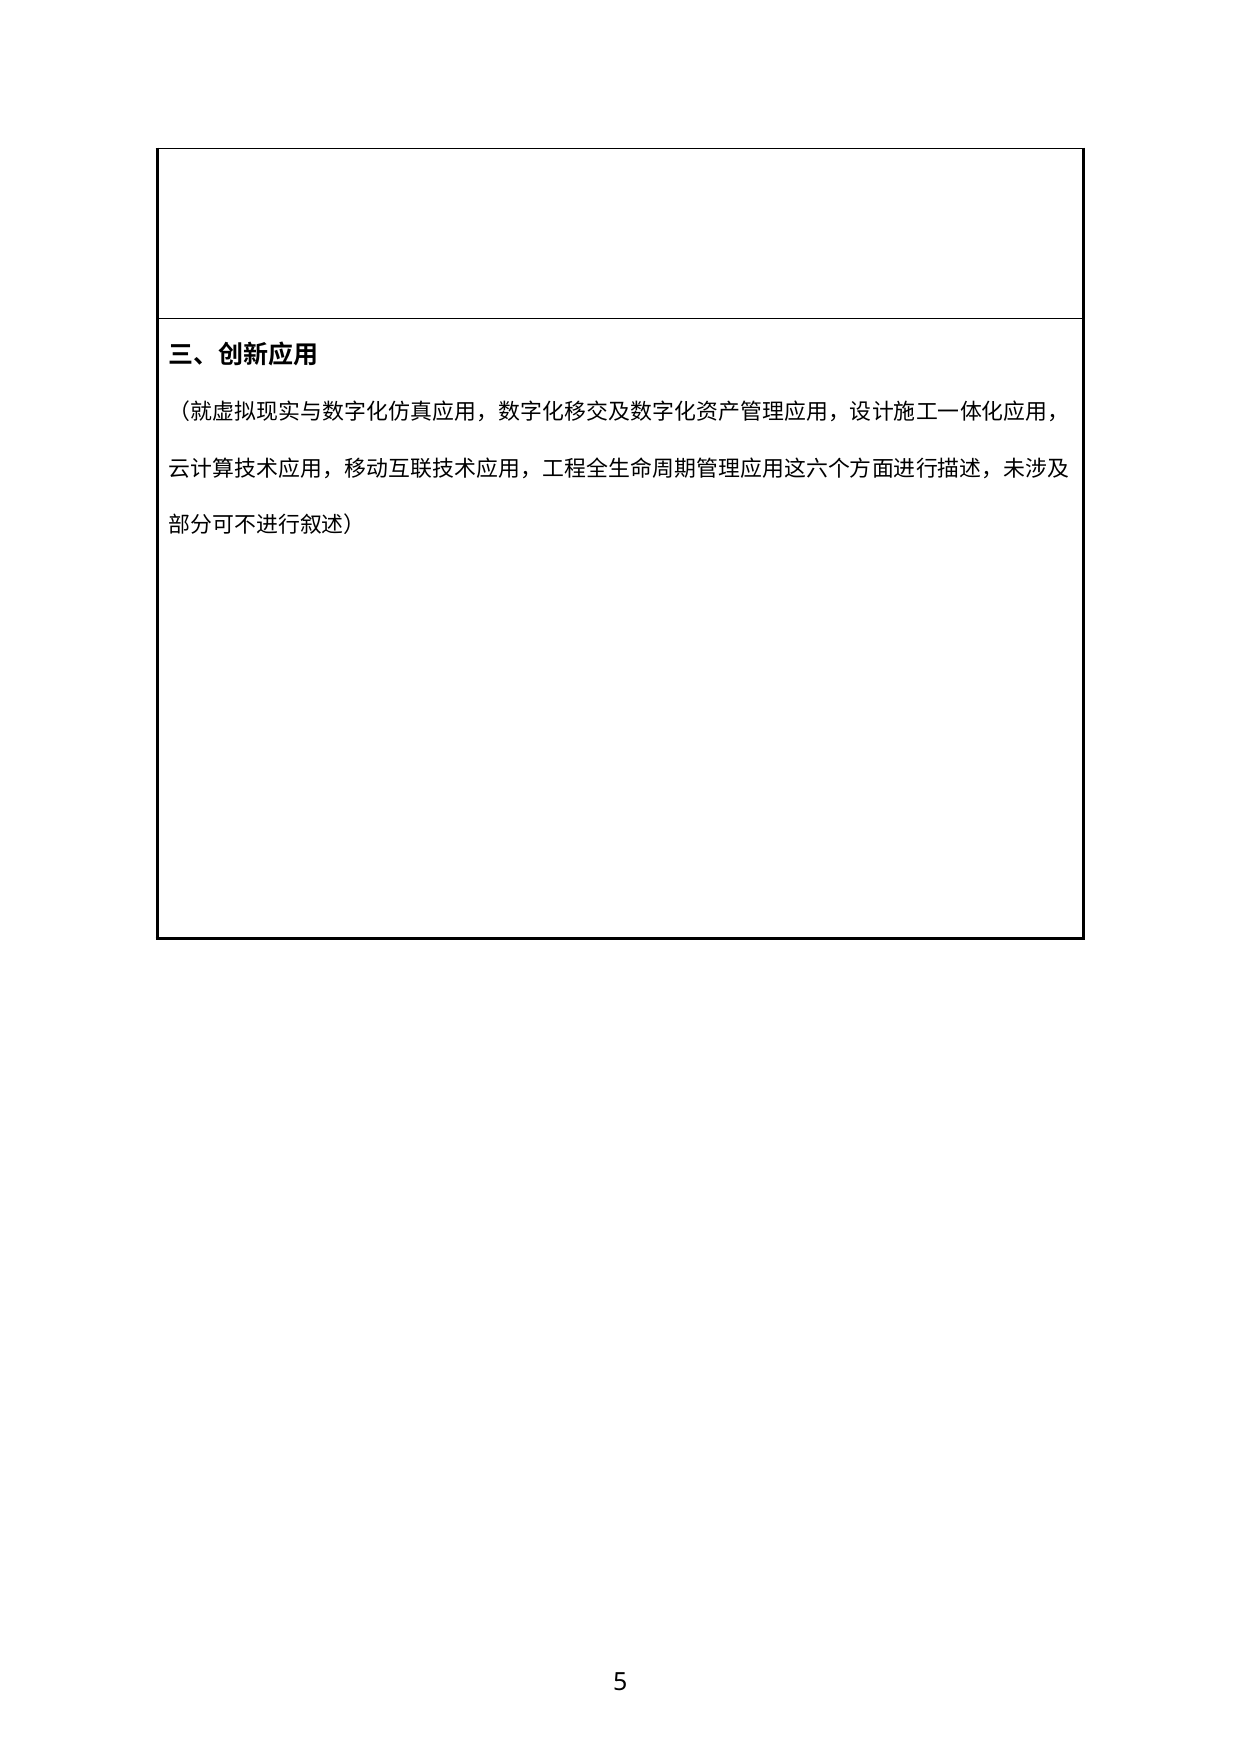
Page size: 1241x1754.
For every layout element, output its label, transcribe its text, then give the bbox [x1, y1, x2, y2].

table_cell 创新应用 （就虚拟现实与数字化仿真应用，数字化移交及数字化资产管理应用，设计施工一体化应用，云计算技术应用，移动互联技术应用，工程全生命周期管理应用这六个方面进行描述，未涉及部分可不进行叙述） [159, 319, 1082, 937]
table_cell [159, 149, 1082, 317]
